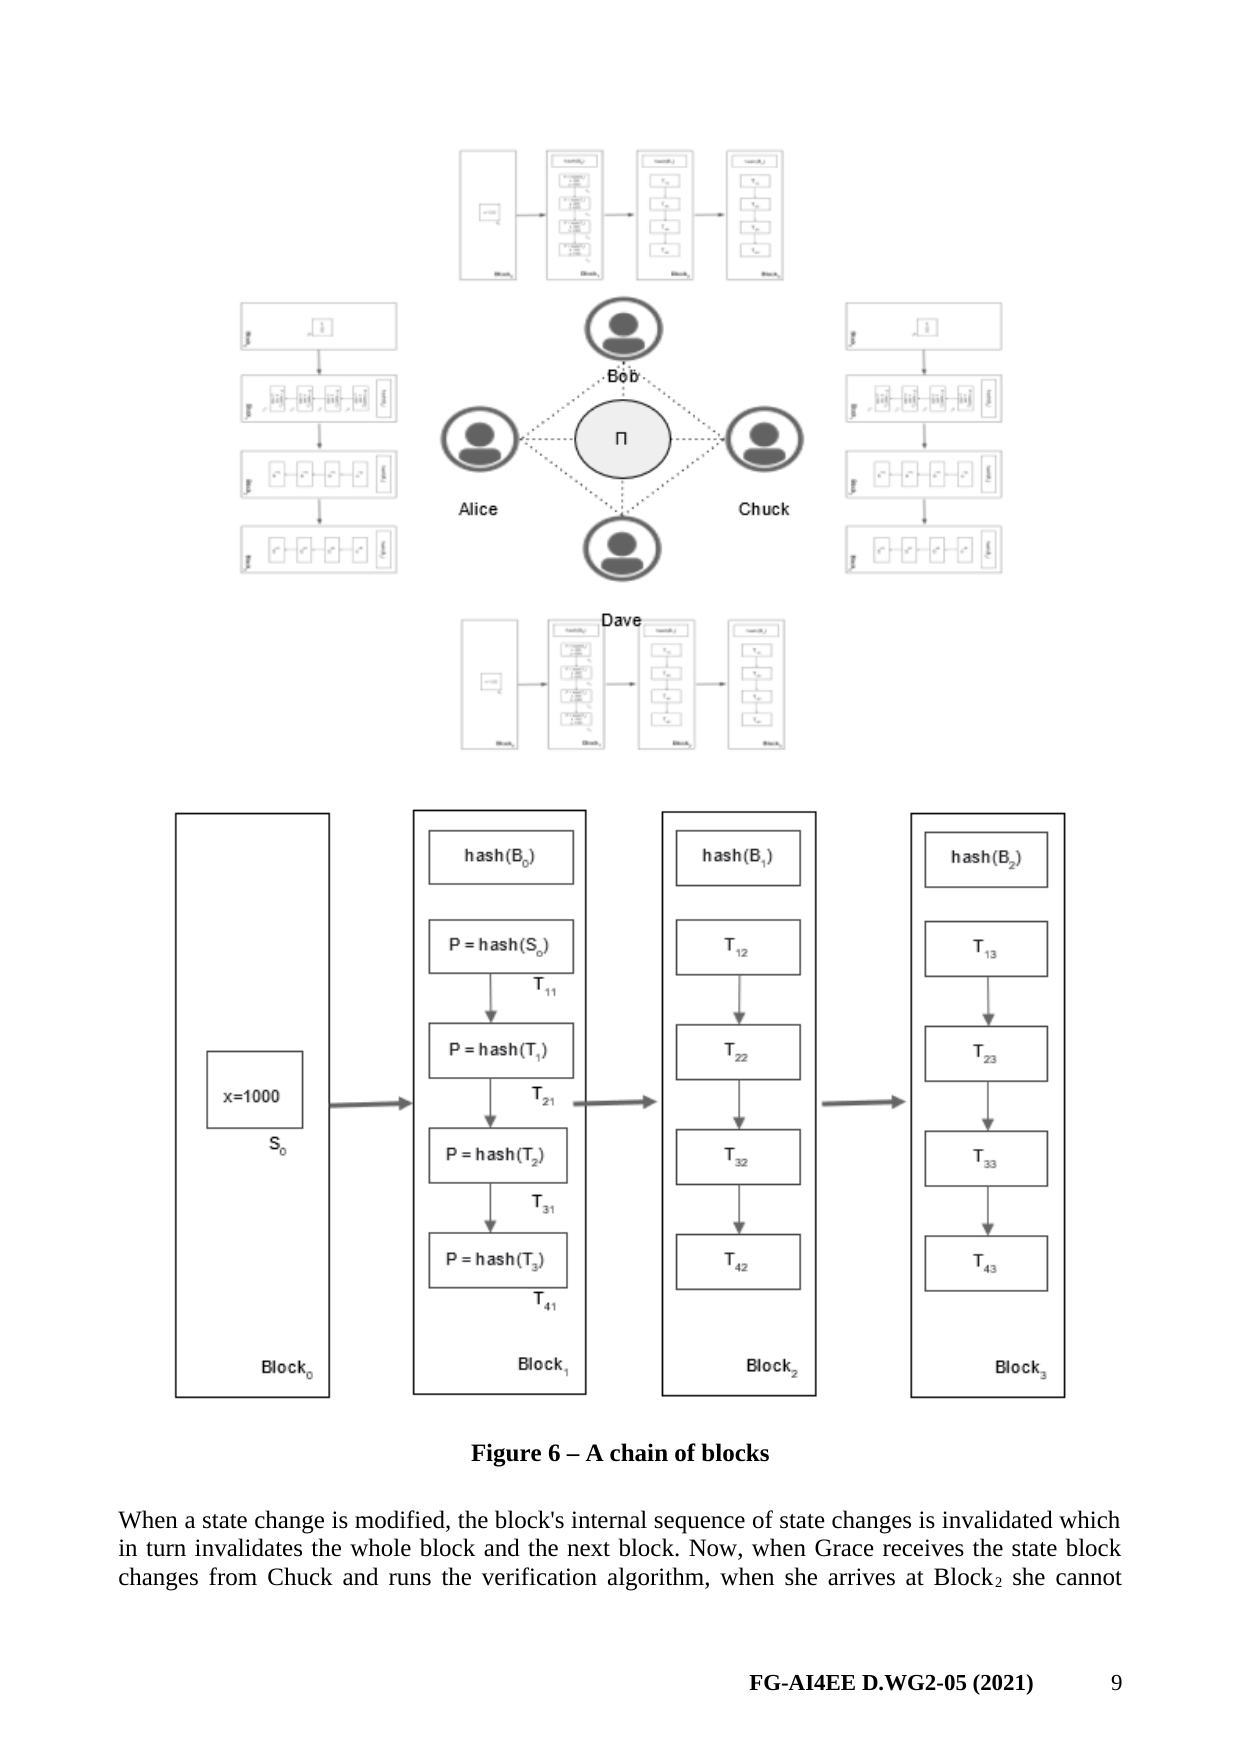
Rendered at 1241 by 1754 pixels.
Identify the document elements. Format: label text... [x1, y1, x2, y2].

title Figure 6 – A chain of blocks [118, 1438, 1122, 1467]
picture [212, 118, 1028, 775]
picture [155, 799, 1085, 1414]
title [118, 1505, 1122, 1591]
